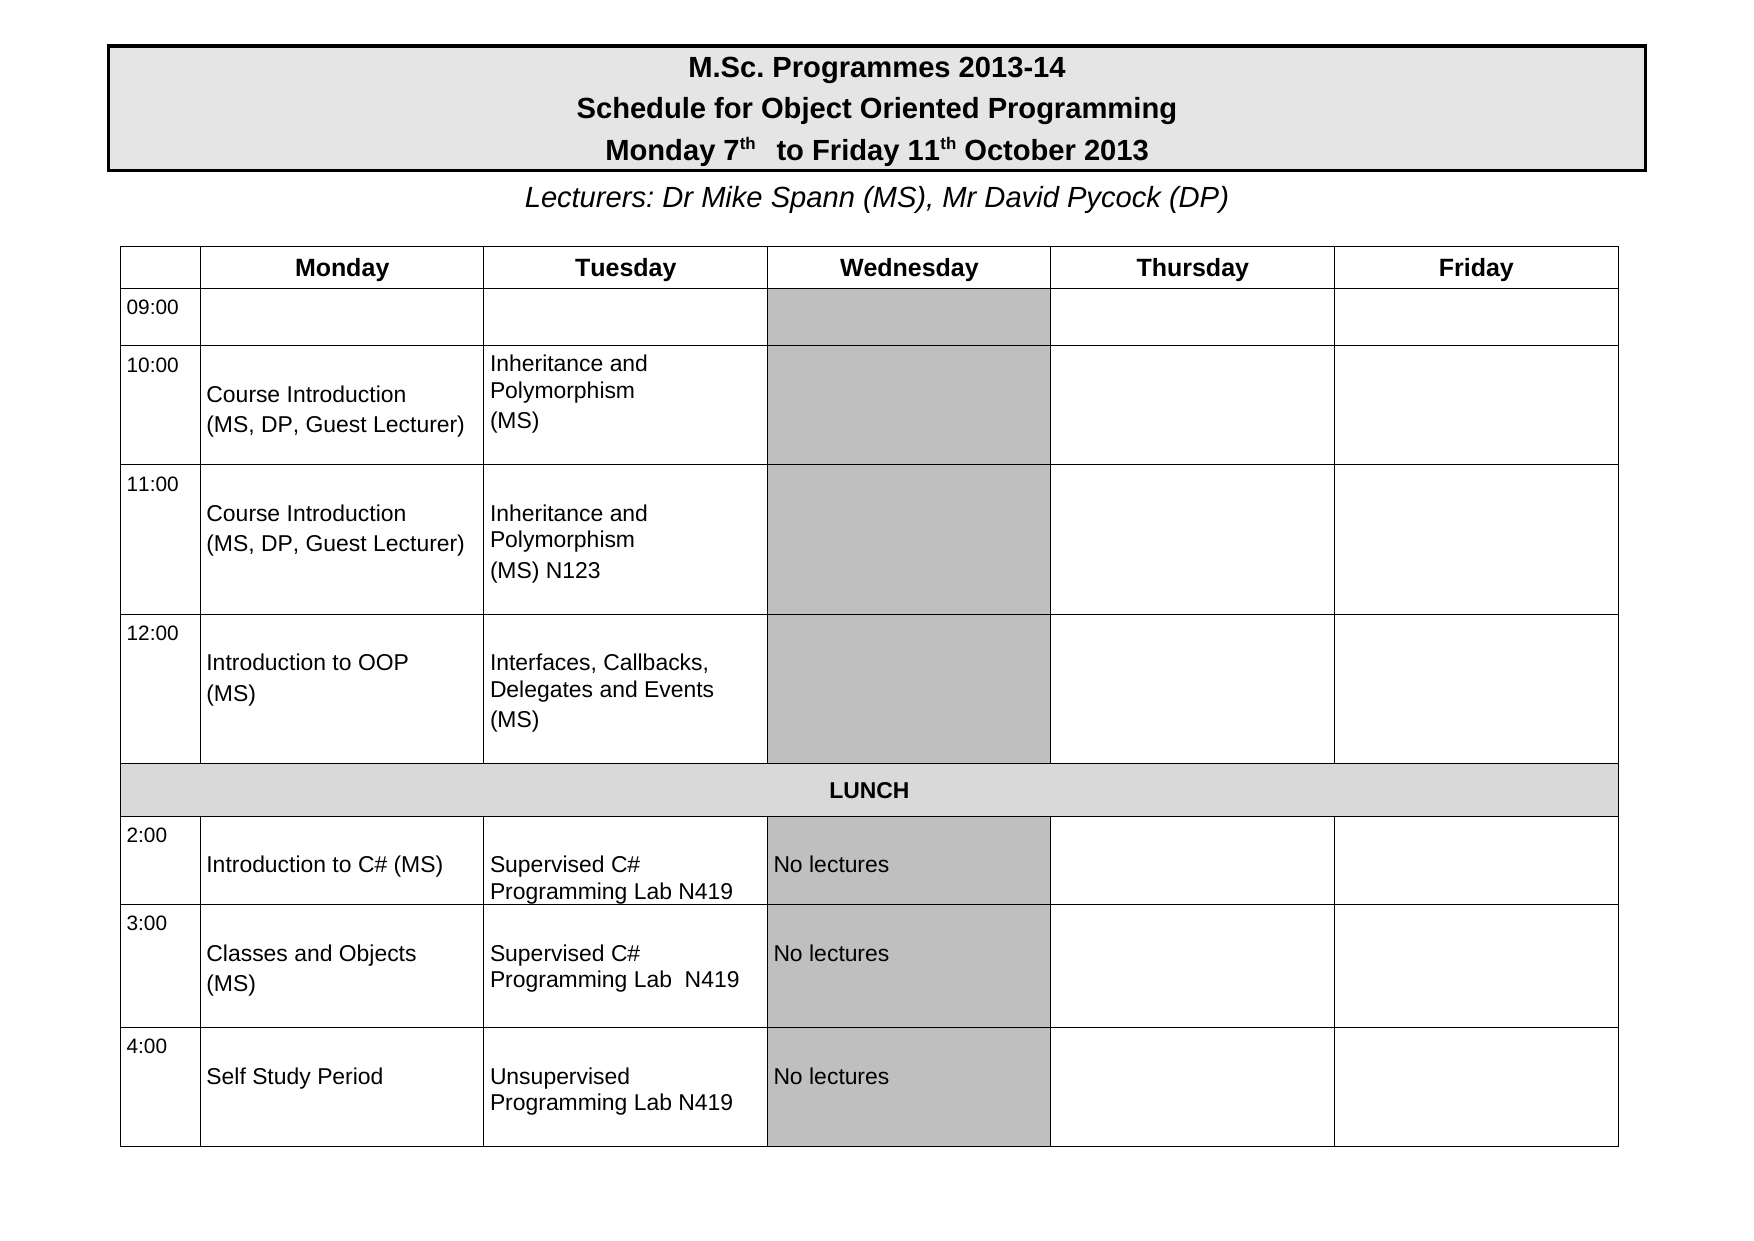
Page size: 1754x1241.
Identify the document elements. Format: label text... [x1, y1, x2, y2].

table_cell 11:00 [121, 465, 200, 614]
table_cell [1335, 465, 1618, 614]
table_cell [1051, 346, 1334, 464]
table_cell Inheritance and Polymorphism (MS) N123 [484, 465, 767, 614]
table_cell [201, 289, 483, 345]
table_cell Introduction to C# (MS) [201, 817, 483, 904]
table_cell [1335, 817, 1618, 904]
table_cell Unsupervised Programming Lab N419 [484, 1028, 767, 1146]
table_cell 2:00 [121, 817, 200, 904]
table_header Friday [1335, 247, 1618, 288]
table_cell Supervised C# Programming Lab N419 [484, 905, 767, 1027]
table_cell [1051, 615, 1334, 763]
table_cell [1335, 346, 1618, 464]
table_cell Inheritance and Polymorphism (MS) [484, 346, 767, 464]
table_cell [1051, 817, 1334, 904]
table_header Thursday [1051, 247, 1334, 288]
text M.Sc. Programmes 2013-14 [110, 48, 1644, 83]
table_cell 4:00 [121, 1028, 200, 1146]
table_cell [1051, 465, 1334, 614]
table_cell 09:00 [121, 289, 200, 345]
table_cell [768, 465, 1050, 614]
table_cell [768, 615, 1050, 763]
table_cell [1335, 905, 1618, 1027]
table_cell [1051, 289, 1334, 345]
table_cell Interfaces, Callbacks, Delegates and Events (MS) [484, 615, 767, 763]
table_cell [768, 346, 1050, 464]
text Lecturers: Dr Mike Spann (MS), Mr David Pycock (DP) [118, 180, 1636, 214]
table_cell Self Study Period [201, 1028, 483, 1146]
table_cell [768, 289, 1050, 345]
table_cell No lectures [768, 905, 1050, 1027]
text Schedule for Object Oriented Programming [110, 86, 1644, 125]
table_cell [1335, 1028, 1618, 1146]
table_header Tuesday [484, 247, 767, 288]
table_cell Course Introduction (MS, DP, Guest Lecturer) [201, 346, 483, 464]
table_cell Introduction to OOP (MS) [201, 615, 483, 763]
table_cell [1051, 1028, 1334, 1146]
table_cell Supervised C# Programming Lab N419 [484, 817, 767, 904]
table_cell [1335, 289, 1618, 345]
table_cell Course Introduction (MS, DP, Guest Lecturer) [201, 465, 483, 614]
table_cell No lectures [768, 817, 1050, 904]
table_header Monday [201, 247, 483, 288]
text Monday 7th to Friday 11th October 2013 [110, 128, 1644, 169]
table_cell LUNCH [121, 764, 1618, 816]
table_cell [1051, 905, 1334, 1027]
table_header Wednesday [768, 247, 1050, 288]
table_cell Classes and Objects (MS) [201, 905, 483, 1027]
table_cell 10:00 [121, 346, 200, 464]
table_cell [484, 289, 767, 345]
table_cell 12:00 [121, 615, 200, 763]
table_cell [1335, 615, 1618, 763]
table_cell No lectures [768, 1028, 1050, 1146]
table_header [121, 247, 200, 288]
table_cell 3:00 [121, 905, 200, 1027]
